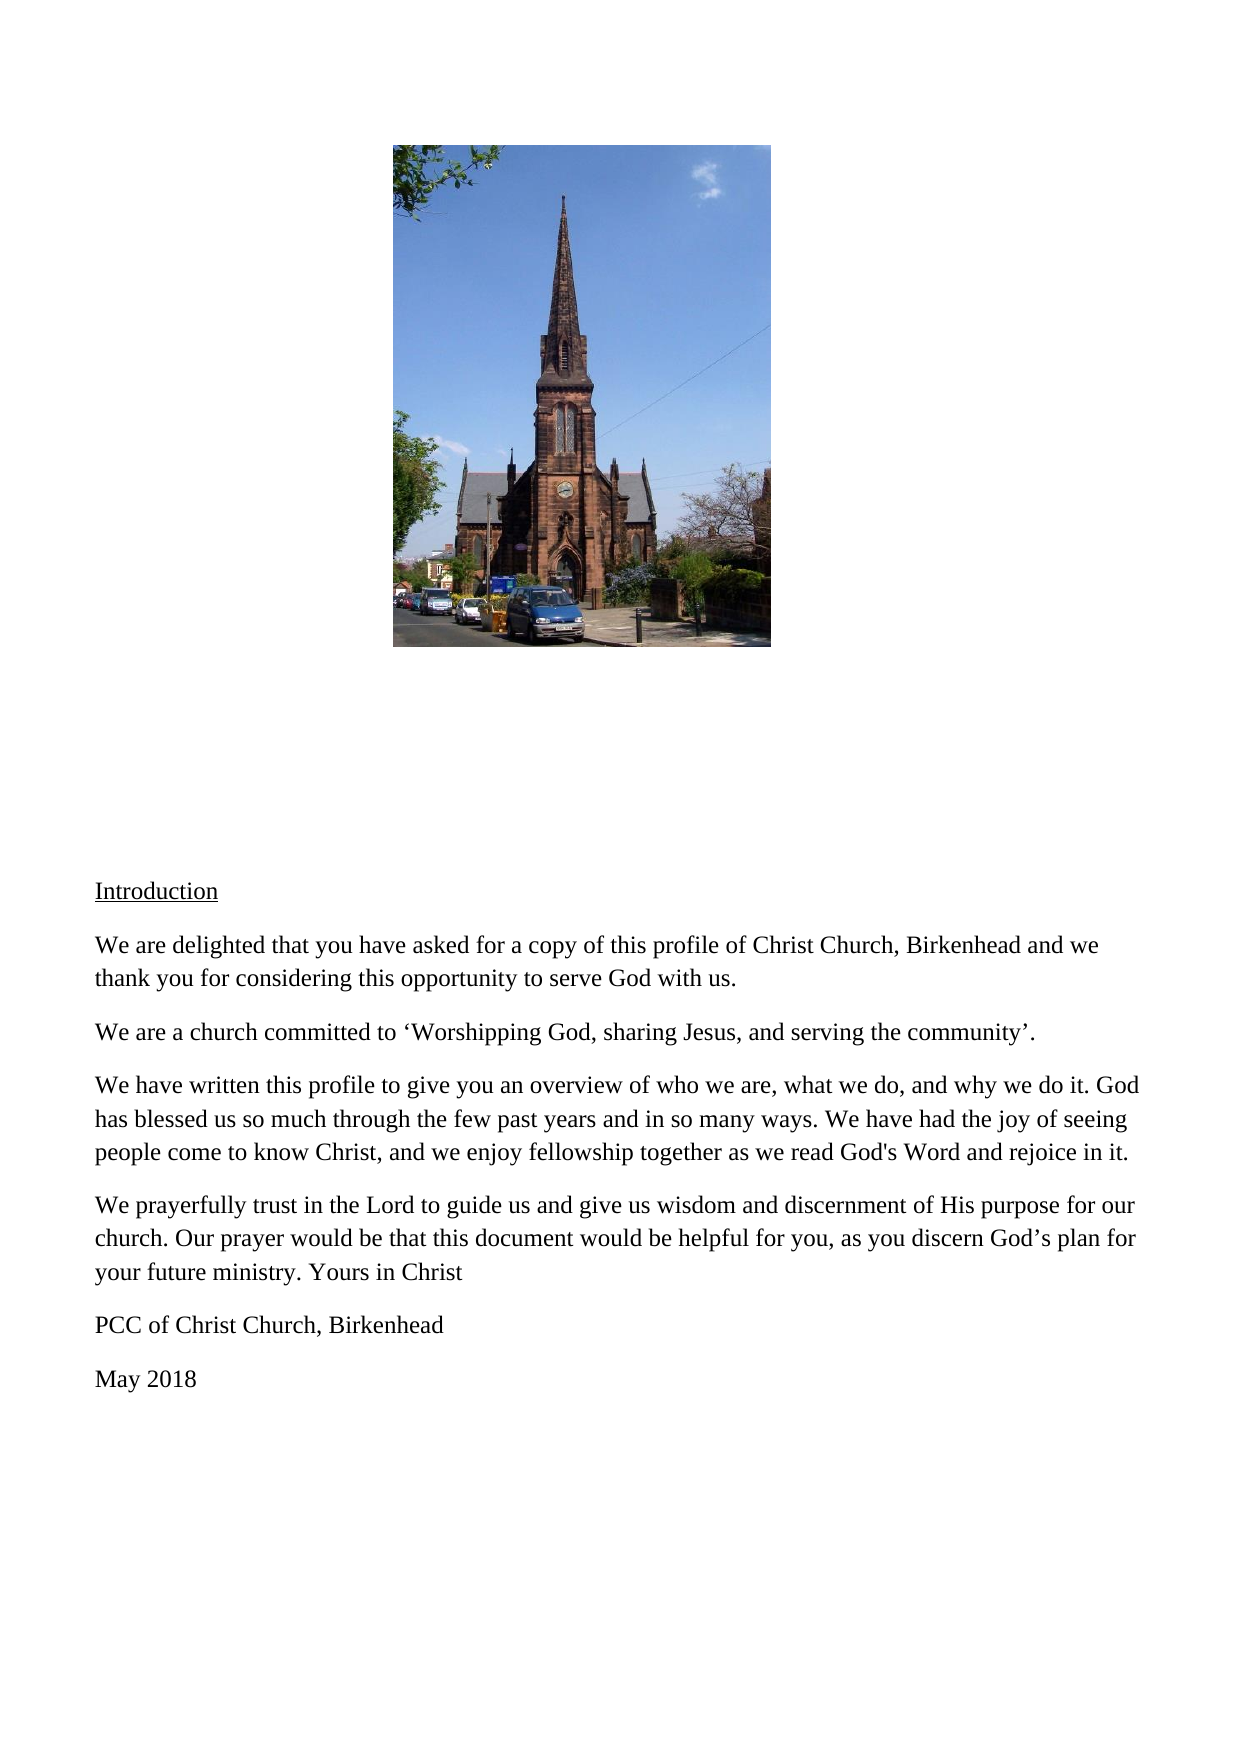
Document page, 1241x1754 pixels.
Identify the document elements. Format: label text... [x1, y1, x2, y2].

text We are a church committed to ‘Worshipping God, sharing Jesus, and serving the community’. [94, 1017, 1146, 1046]
text We are delighted that you have asked for a copy of this profile of Christ Church, Birkenhead and we thank you for considering this opportunity to serve God with us. [94, 930, 1146, 992]
picture [393, 145, 771, 647]
text We have written this profile to give you an overview of who we are, what we do, and why we do it. God has blessed us so much through the few past years and in so many ways. We have had the joy of seeing people come to know Christ, and we enjoy fellowship together as we read God's Word and rejoice in it. [94, 1071, 1146, 1165]
text We prayerfully trust in the Lord to guide us and give us wisdom and discernment of His purpose for our church. Our prayer would be that this document would be helpful for you, as you discern God’s plan for your future ministry. Yours in Christ [94, 1191, 1146, 1285]
text Introduction [94, 876, 1146, 905]
text May 2018 [94, 1364, 1146, 1393]
text PCC of Christ Church, Birkenhead [94, 1310, 1146, 1339]
